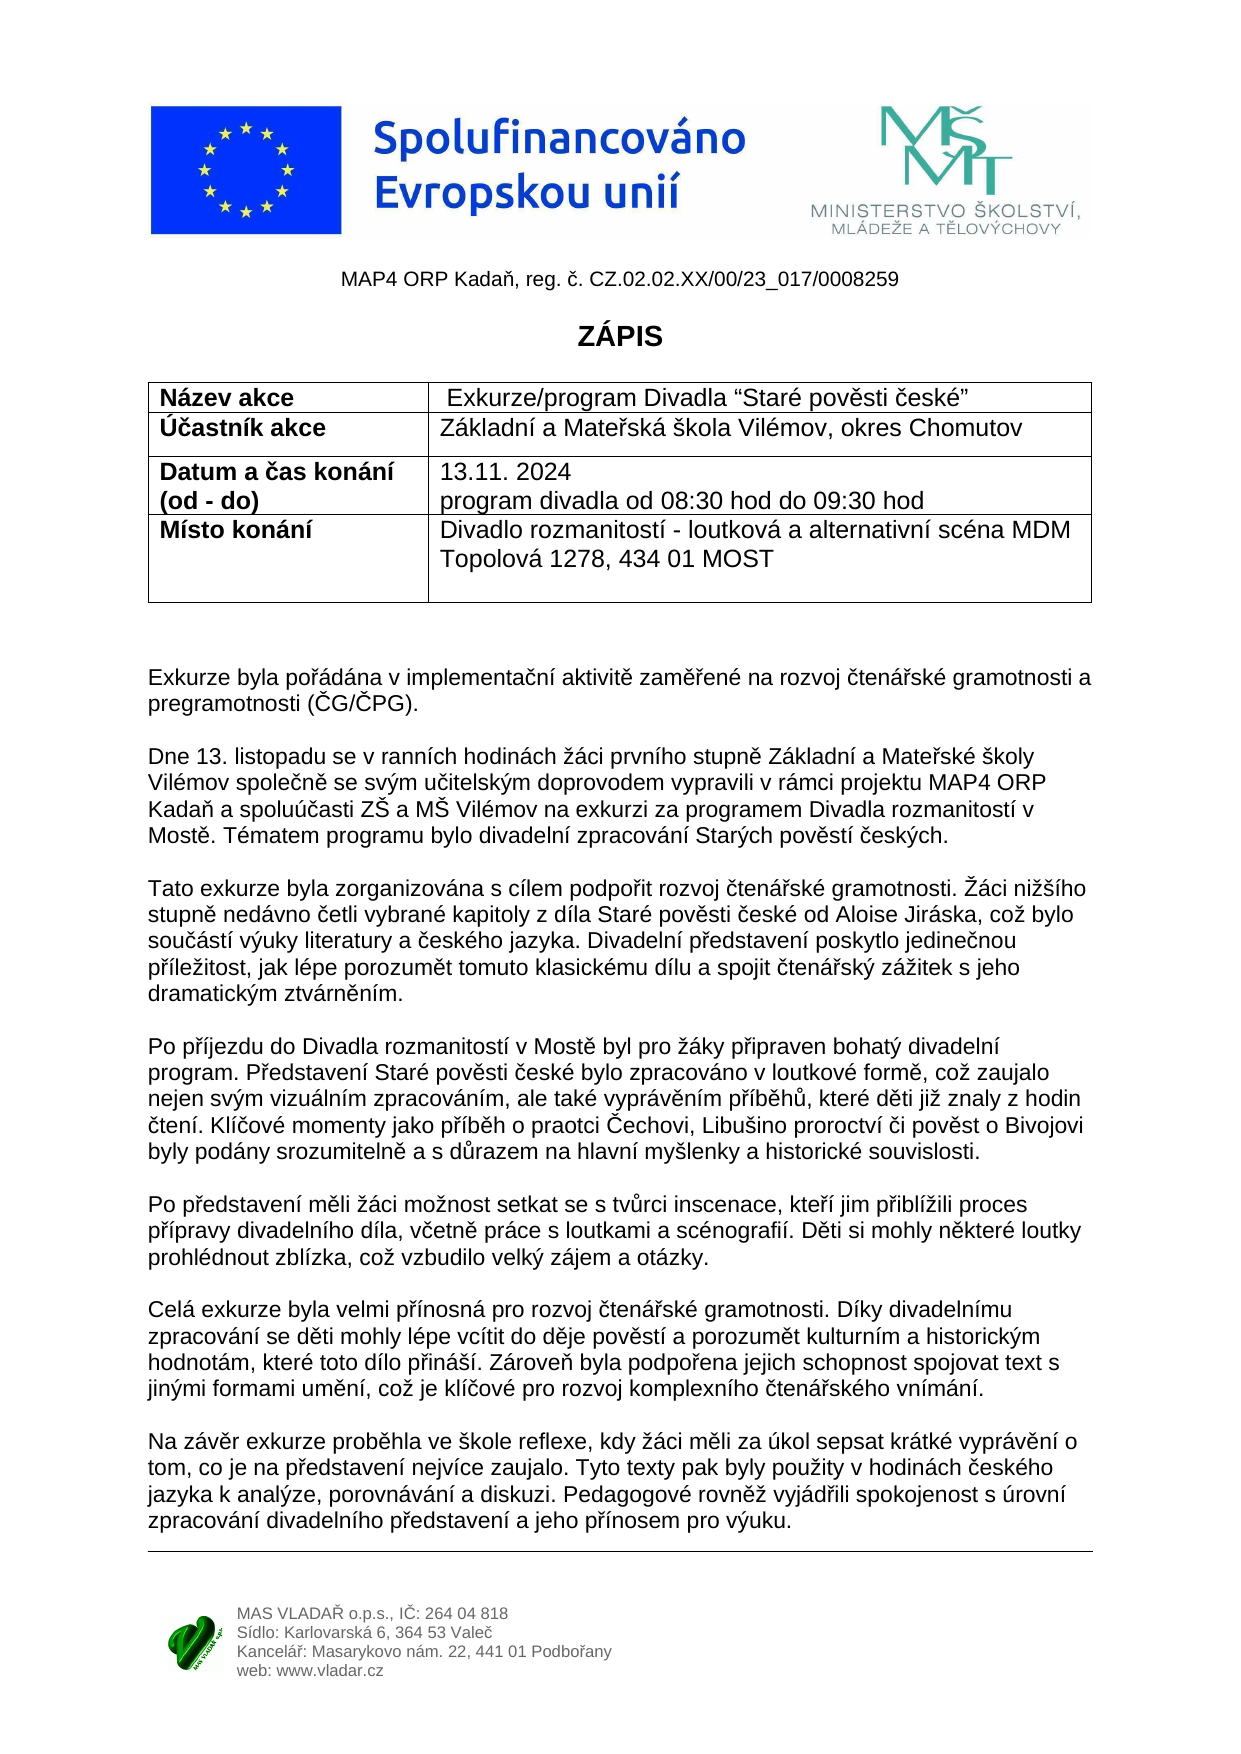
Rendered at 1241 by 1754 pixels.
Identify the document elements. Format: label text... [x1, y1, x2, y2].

text Tato exkurze byla zorganizována s cílem podpořit rozvoj čtenářské gramotnosti. Žáci nižšího stupně nedávno četli vybrané kapitoly z díla Staré pověsti české od Aloise Jiráska, což bylo součástí výuky literatury a českého jazyka. Divadelní představení poskytlo jedinečnou příležitost, jak lépe porozumět tomuto klasickému dílu a spojit čtenářský zážitek s jeho dramatickým ztvárněním. [148, 874, 1093, 1006]
text Po představení měli žáci možnost setkat se s tvůrci inscenace, kteří jim přiblížili proces přípravy divadelního díla, včetně práce s loutkami a scénografií. Děti si mohly některé loutky prohlédnout zblízka, což vzbudilo velký zájem a otázky. [148, 1191, 1093, 1270]
table_cell 13.11. 2024 program divadla od 08:30 hod do 09:30 hod [429, 457, 1091, 514]
table_cell Divadlo rozmanitostí - loutková a alternativní scéna MDM Topolová 1278, 434 01 MOST [429, 515, 1091, 602]
table_cell Datum a čas konání (od - do) [149, 457, 428, 514]
text Exkurze byla pořádána v implementační aktivitě zaměřené na rozvoj čtenářské gramotnosti a pregramotnosti (ČG/ČPG). [148, 664, 1093, 716]
table_header Název akce [149, 383, 428, 412]
text Na závěr exkurze proběhla ve škole reflexe, kdy žáci měli za úkol sepsat krátké vyprávění o tom, co je na představení nejvíce zaujalo. Tyto texty pak byly použity v hodinách českého jazyka k analýze, porovnávání a diskuzi. Pedagogové rovněž vyjádřili spokojenost s úrovní zpracování divadelního představení a jeho přínosem pro výuku. [148, 1428, 1093, 1533]
picture [147, 102, 1093, 238]
text ZÁPIS [148, 319, 1093, 353]
table_cell Základní a Mateřská škola Vilémov, okres Chomutov [429, 413, 1091, 456]
text Celá exkurze byla velmi přínosná pro rozvoj čtenářské gramotnosti. Díky divadelnímu zpracování se děti mohly lépe vcítit do děje pověstí a porozumět kulturním a historickým hodnotám, které toto dílo přináší. Zároveň byla podpořena jejich schopnost spojovat text s jinými formami umění, což je klíčové pro rozvoj komplexního čtenářského vnímání. [148, 1296, 1093, 1402]
text Dne 13. listopadu se v ranních hodinách žáci prvního stupně Základní a Mateřské školy Vilémov společně se svým učitelským doprovodem vypravili v rámci projektu MAP4 ORP Kadaň a spoluúčasti ZŠ a MŠ Vilémov na exkurzi za programem Divadla rozmanitostí v Mostě. Tématem programu bylo divadelní zpracování Starých pověstí českých. [148, 743, 1093, 848]
text Po příjezdu do Divadla rozmanitostí v Mostě byl pro žáky připraven bohatý divadelní program. Představení Staré pověsti české bylo zpracováno v loutkové formě, což zaujalo nejen svým vizuálním zpracováním, ale také vyprávěním příběhů, které děti již znaly z hodin čtení. Klíčové momenty jako příběh o praotci Čechovi, Libušino proroctví či pověst o Bivojovi byly podány srozumitelně a s důrazem na hlavní myšlenky a historické souvislosti. [148, 1033, 1093, 1164]
table_cell Místo konání [149, 515, 428, 602]
picture [167, 1616, 223, 1671]
table_cell Účastník akce [149, 413, 428, 456]
table_header Exkurze/program Divadla “Staré pověsti české” [429, 383, 1091, 412]
